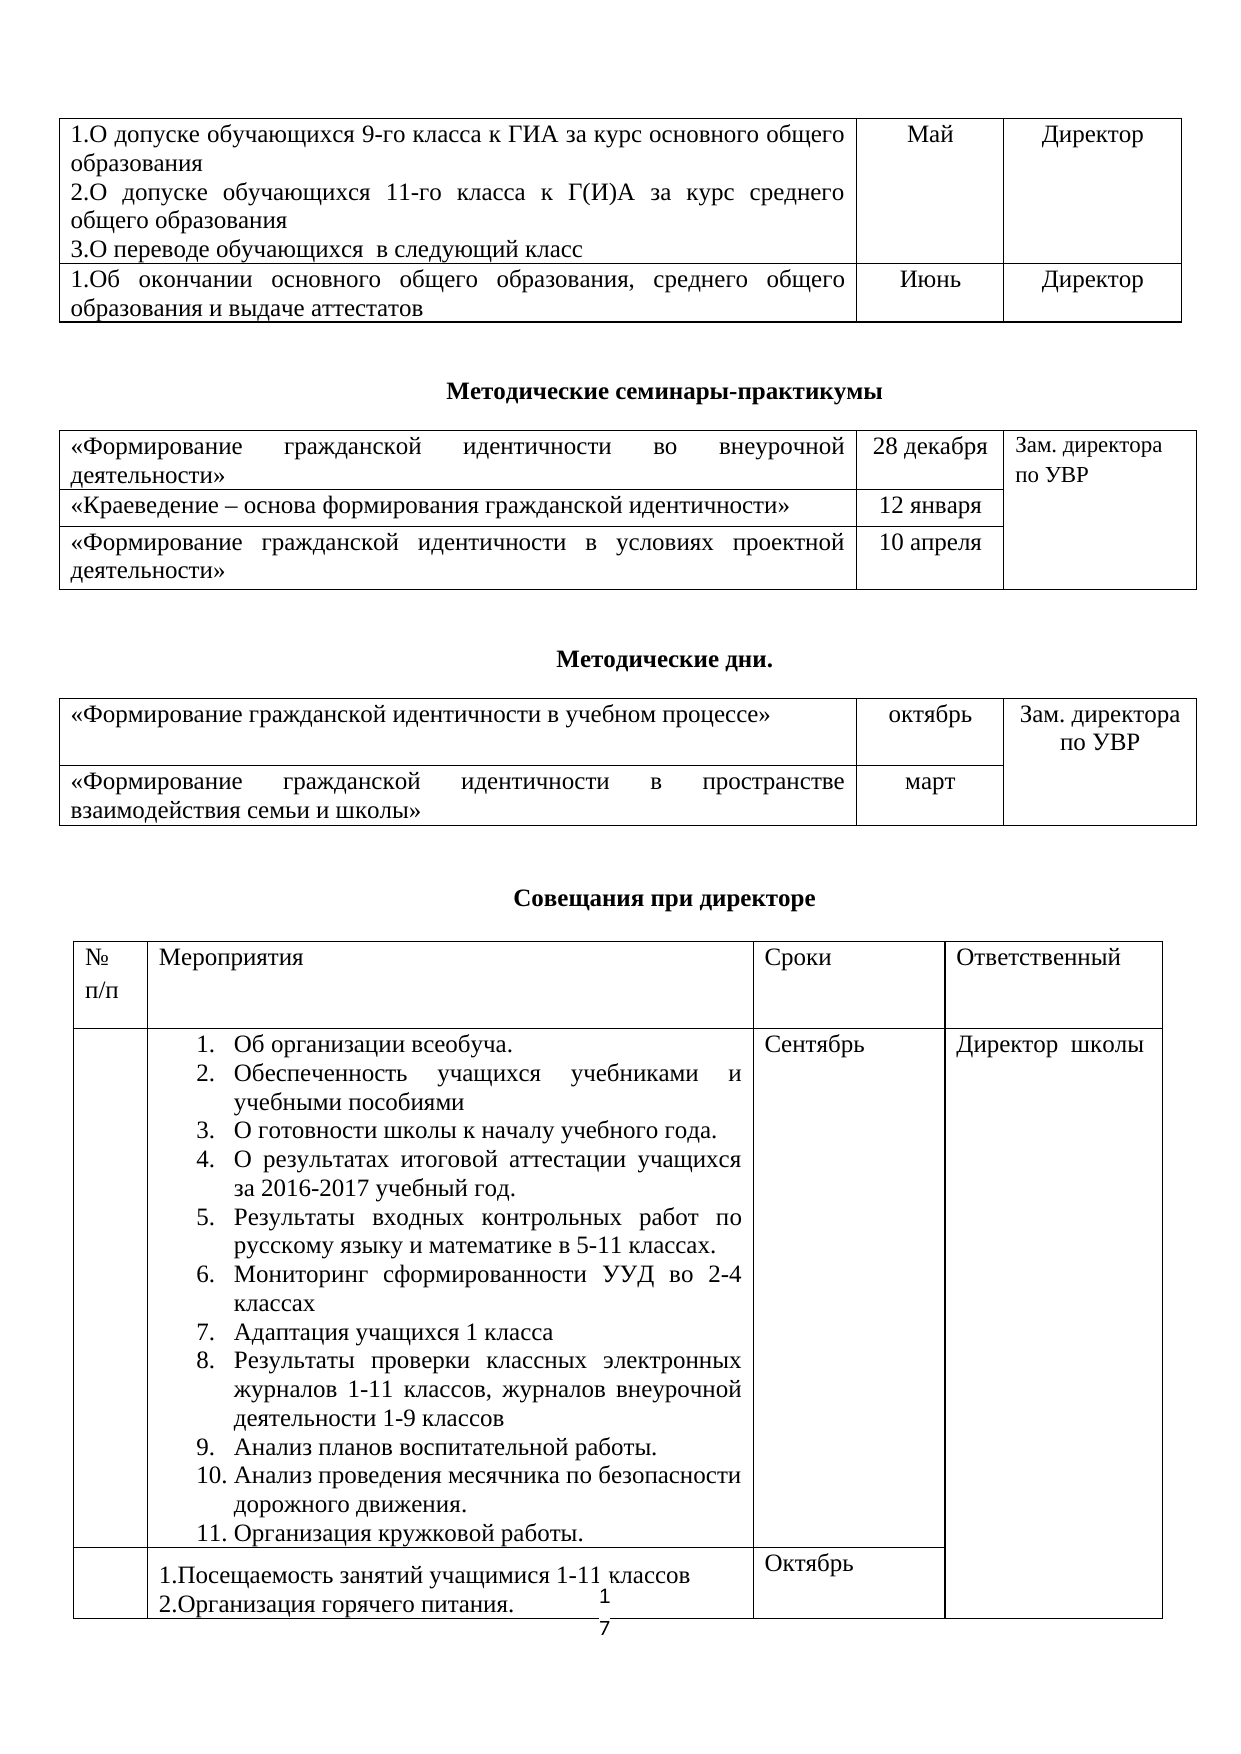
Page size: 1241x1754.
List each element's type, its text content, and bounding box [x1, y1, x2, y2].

table_header Зам. директора по УВР [1004, 699, 1196, 824]
table_cell [74, 1548, 147, 1618]
table_cell Директор школы [946, 1029, 1162, 1618]
table_cell 12 января [857, 490, 1003, 526]
table_cell «Формирование гражданской идентичности в пространстве взаимодействия семьи и школы» [60, 766, 856, 824]
table_cell 10 апреля [857, 527, 1003, 589]
table_header Зам. директора по УВР [1004, 431, 1196, 589]
table_header № п/п [74, 942, 147, 1028]
table_cell Сентябрь [754, 1029, 944, 1547]
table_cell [148, 1548, 753, 1618]
table_header Ответственный [946, 942, 1162, 1028]
table_header «Формирование гражданской идентичности во внеурочной деятельности» [60, 431, 856, 489]
table_cell Июнь [857, 264, 1003, 321]
table_cell «Краеведение – основа формирования гражданской идентичности» [60, 490, 856, 526]
text Совещания при директоре [177, 883, 1152, 912]
text Методические дни. [177, 644, 1152, 673]
text Методические семинары-практикумы [177, 376, 1152, 405]
table_cell 1.О допуске обучающихся 9-го класса к ГИА за курс основного общего образования 2.О допуске обучающихся 11-го класса к Г(И)А за курс среднего общего образования 3.О переводе обучающихся в следующий класс [60, 119, 856, 263]
table_header Мероприятия [148, 942, 753, 1028]
table_cell Директор [1004, 264, 1181, 321]
table_cell март [857, 766, 1003, 824]
table_header Сроки [754, 942, 944, 1028]
table_cell Октябрь [754, 1548, 944, 1618]
table_cell Директор [1004, 119, 1181, 263]
table_cell Об организации всеобуча. Обеспеченность учащихся учебниками и учебными пособиями О готовности школы к началу учебного года. О результатах итоговой аттестации учащихся за 2016-2017 учебный год. Результаты входных контрольных работ по русскому языку и математике в 5-11 классах. Мониторинг сформированности УУД во 2-4 классах Адаптация учащихся 1 класса Результаты проверки классных электронных журналов 1-11 классов, журналов внеурочной деятельности 1-9 классов Анализ планов воспитательной работы. Анализ проведения месячника по безопасности дорожного движения. Организация кружковой работы. [148, 1029, 753, 1547]
table_cell Май [857, 119, 1003, 263]
table_header «Формирование гражданской идентичности в учебном процессе» [60, 699, 856, 765]
table_cell [74, 1029, 147, 1547]
table_cell «Формирование гражданской идентичности в условиях проектной деятельности» [60, 527, 856, 589]
table_header 28 декабря [857, 431, 1003, 489]
table_header октябрь [857, 699, 1003, 765]
table_cell 1.Об окончании основного общего образования, среднего общего образования и выдаче аттестатов [60, 264, 856, 321]
